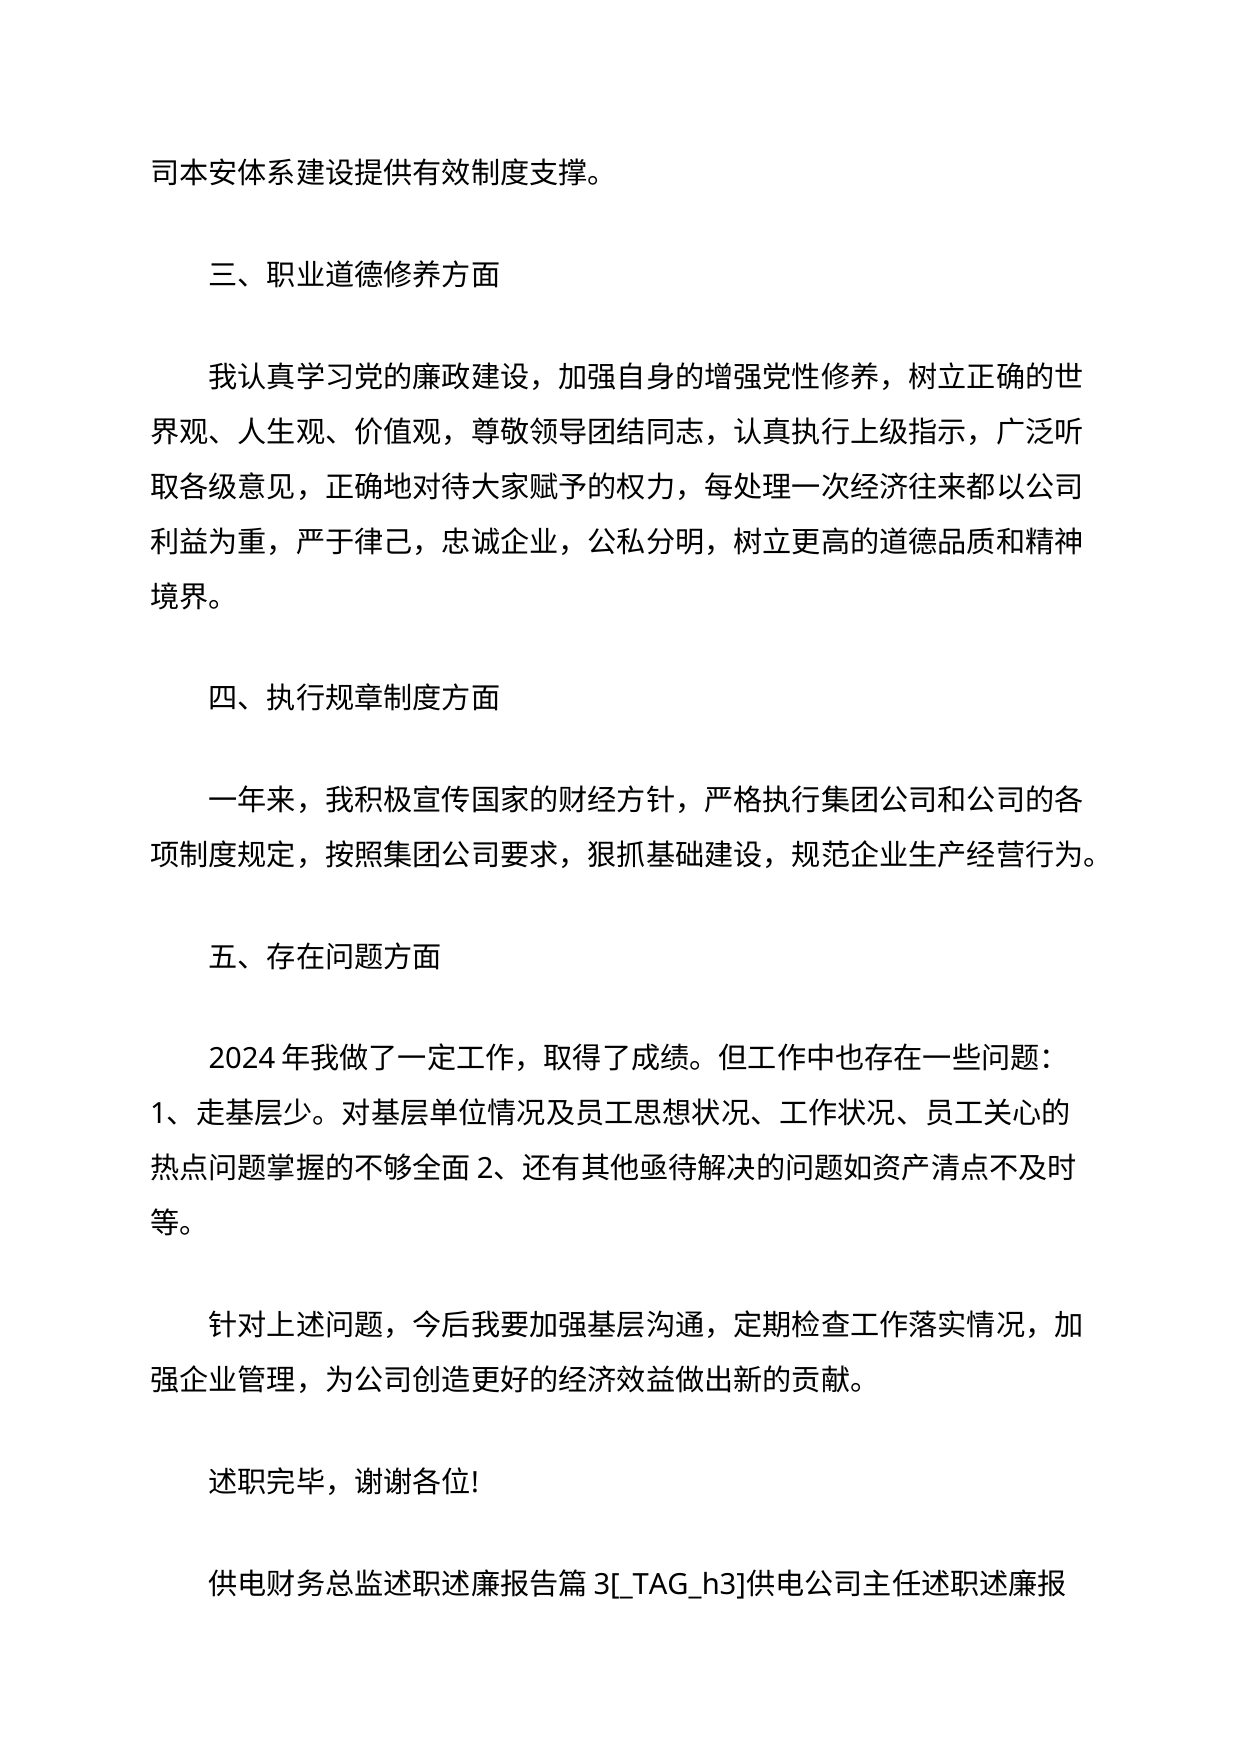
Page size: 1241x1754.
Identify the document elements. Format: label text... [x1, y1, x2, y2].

text 2024年我做了一定工作，取得了成绩。但工作中也存在一些问题：1、走基层少。对基层单位情况及员工思想状况、工作状况、员工关心的热点问题掌握的不够全面2、还有其他亟待解决的问题如资产清点不及时等。 [150, 1035, 1090, 1242]
text 一年来，我积极宣传国家的财经方针，严格执行集团公司和公司的各项制度规定，按照集团公司要求，狠抓基础建设，规范企业生产经营行为。 [150, 777, 1090, 874]
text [150, 150, 1090, 192]
text 我认真学习党的廉政建设，加强自身的增强党性修养，树立正确的世界观、人生观、价值观，尊敬领导团结同志，认真执行上级指示，广泛听取各级意见，正确地对待大家赋予的权力，每处理一次经济往来都以公司利益为重，严于律己，忠诚企业，公私分明，树立更高的道德品质和精神境界。 [150, 353, 1090, 615]
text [150, 1561, 1090, 1603]
text 述职完毕，谢谢各位! [150, 1458, 1090, 1501]
text 针对上述问题，今后我要加强基层沟通，定期检查工作落实情况，加强企业管理，为公司创造更好的经济效益做出新的贡献。 [150, 1302, 1090, 1399]
text 三、职业道德修养方面 [150, 252, 1090, 294]
text 五、存在问题方面 [150, 933, 1090, 976]
text 四、执行规章制度方面 [150, 675, 1090, 717]
